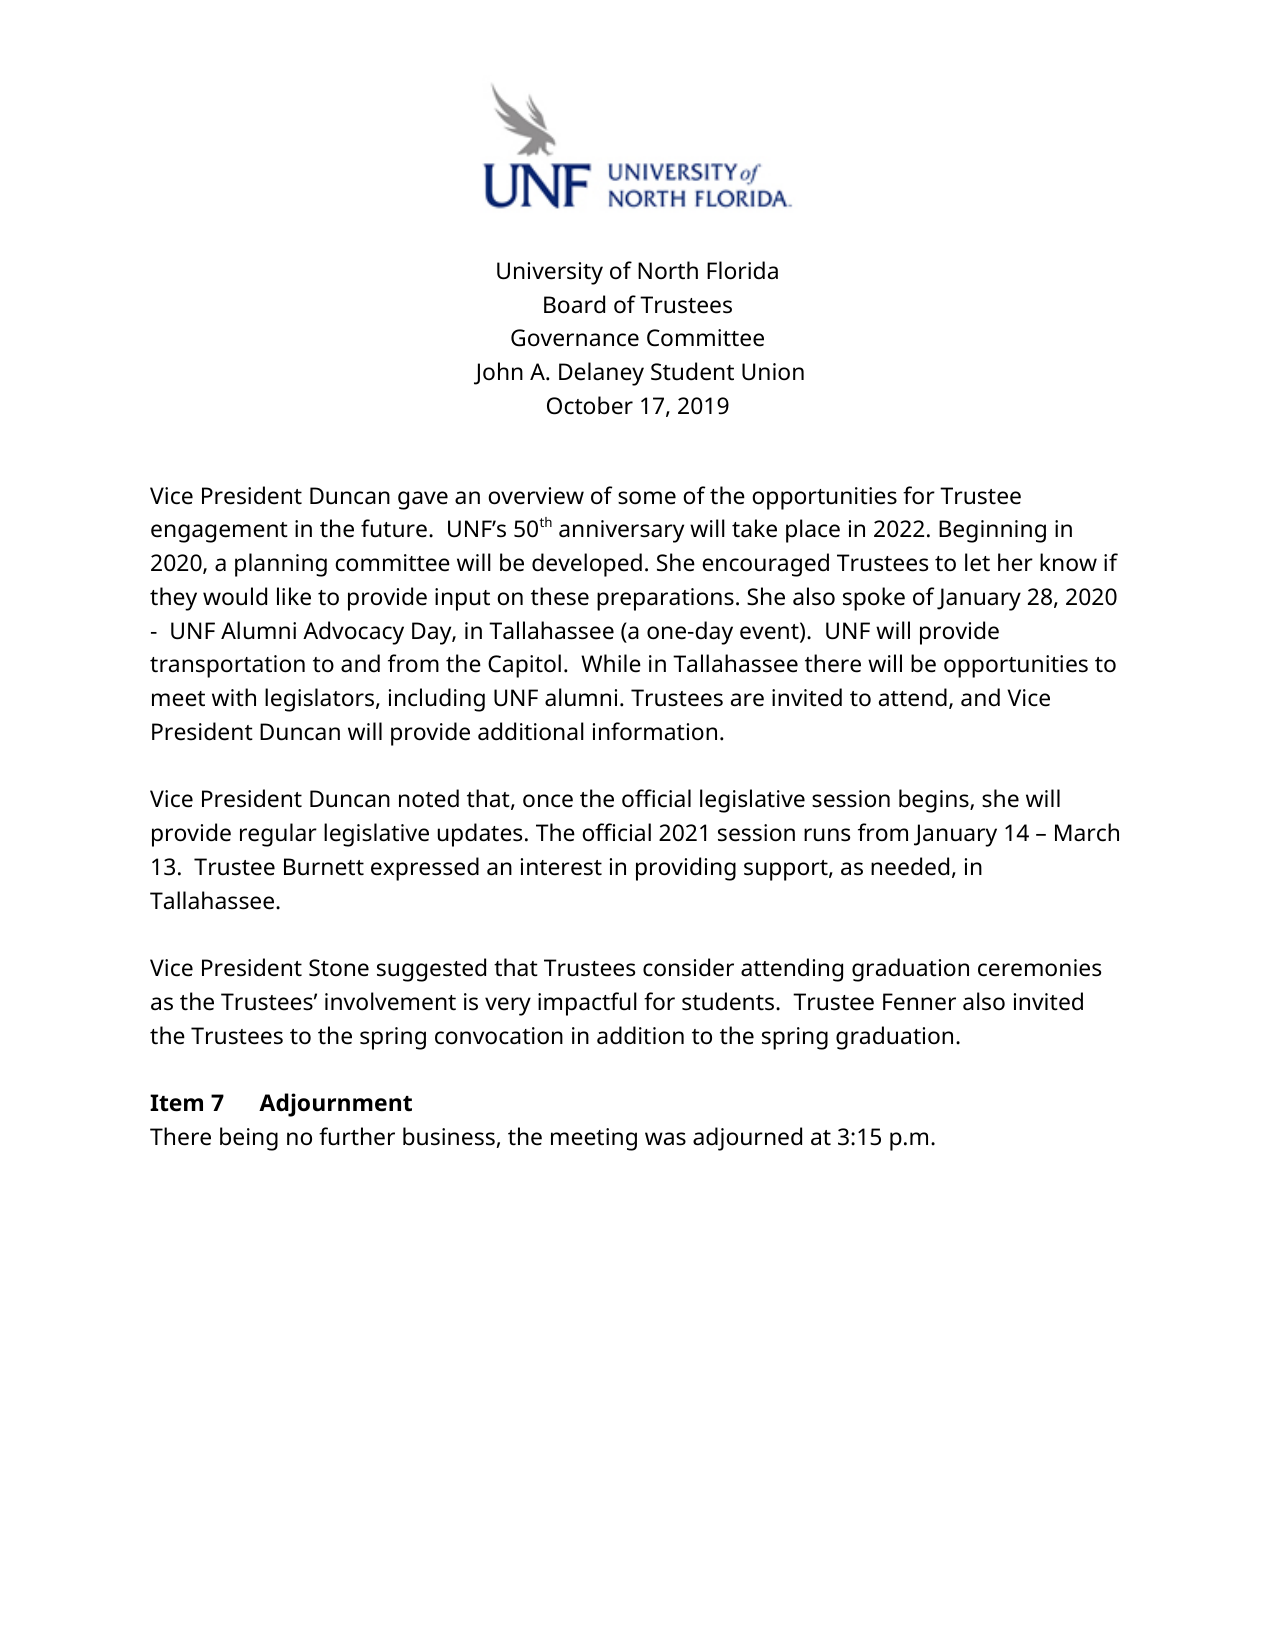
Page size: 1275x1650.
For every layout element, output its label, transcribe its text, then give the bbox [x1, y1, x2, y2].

text Vice President Duncan gave an overview of some of the opportunities for Trustee engagement in the future. UNF’s 50th anniversary will take place in 2022. Beginning in 2020, a planning committee will be developed. She encouraged Trustees to let her know if they would like to provide input on these preparations. She also spoke of January 28, 2020 - UNF Alumni Advocacy Day, in Tallahassee (a one-day event). UNF will provide transportation to and from the Capitol. While in Tallahassee there will be opportunities to meet with legislators, including UNF alumni. Trustees are invited to attend, and Vice President Duncan will provide additional information. [150, 480, 1125, 747]
text Vice President Duncan noted that, once the official legislative session begins, she will provide regular legislative updates. The official 2021 session runs from January 14 – March 13. Trustee Burnett expressed an interest in providing support, as needed, in Tallahassee. [150, 783, 1125, 916]
subtitle Item 7 Adjournment [150, 1087, 1125, 1118]
picture [468, 75, 807, 219]
text Vice President Stone suggested that Trustees consider attending graduation ceremonies as the Trustees’ involvement is very impactful for students. Trustee Fenner also invited the Trustees to the spring convocation in addition to the spring graduation. [150, 952, 1125, 1051]
text There being no further business, the meeting was adjourned at 3:15 p.m. [150, 1121, 1125, 1152]
